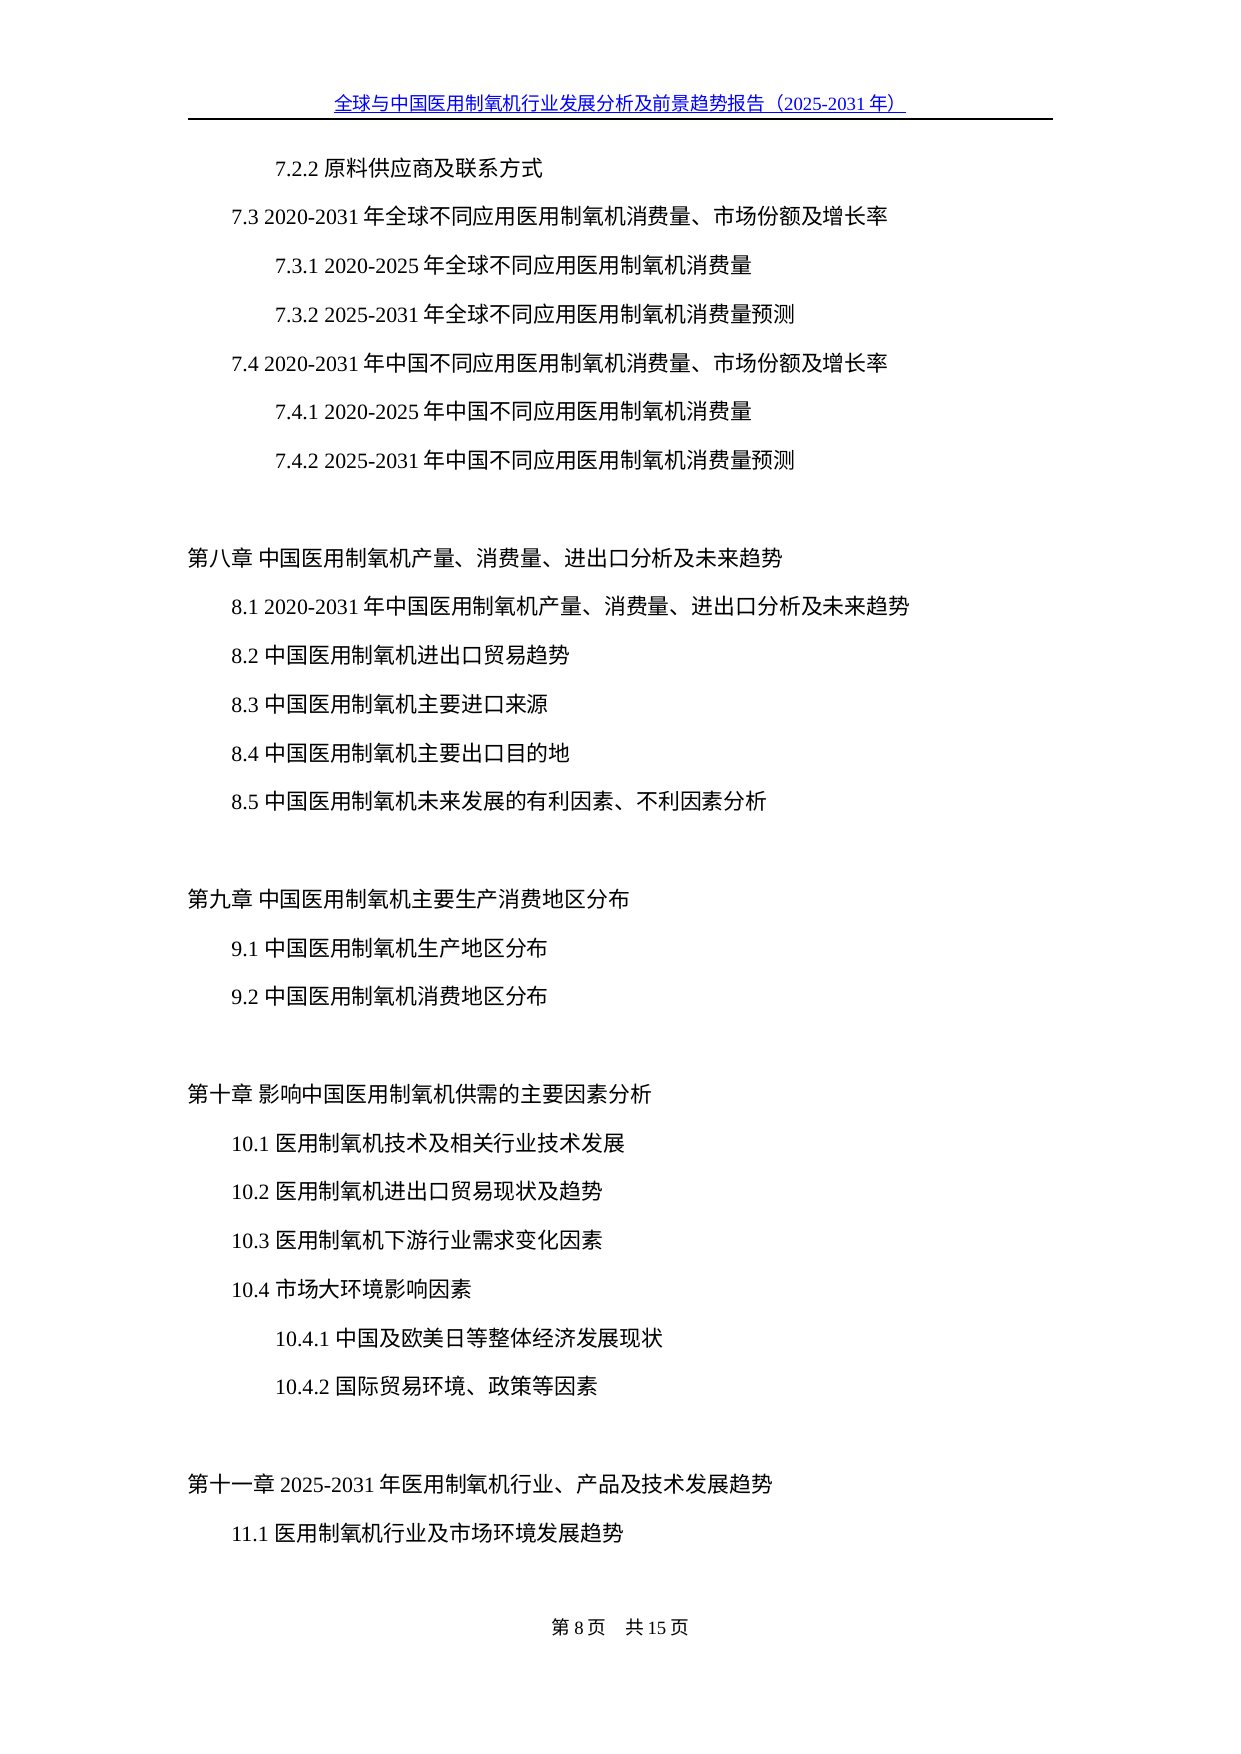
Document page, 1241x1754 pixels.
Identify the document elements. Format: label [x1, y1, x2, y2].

text [187, 150, 1053, 1548]
